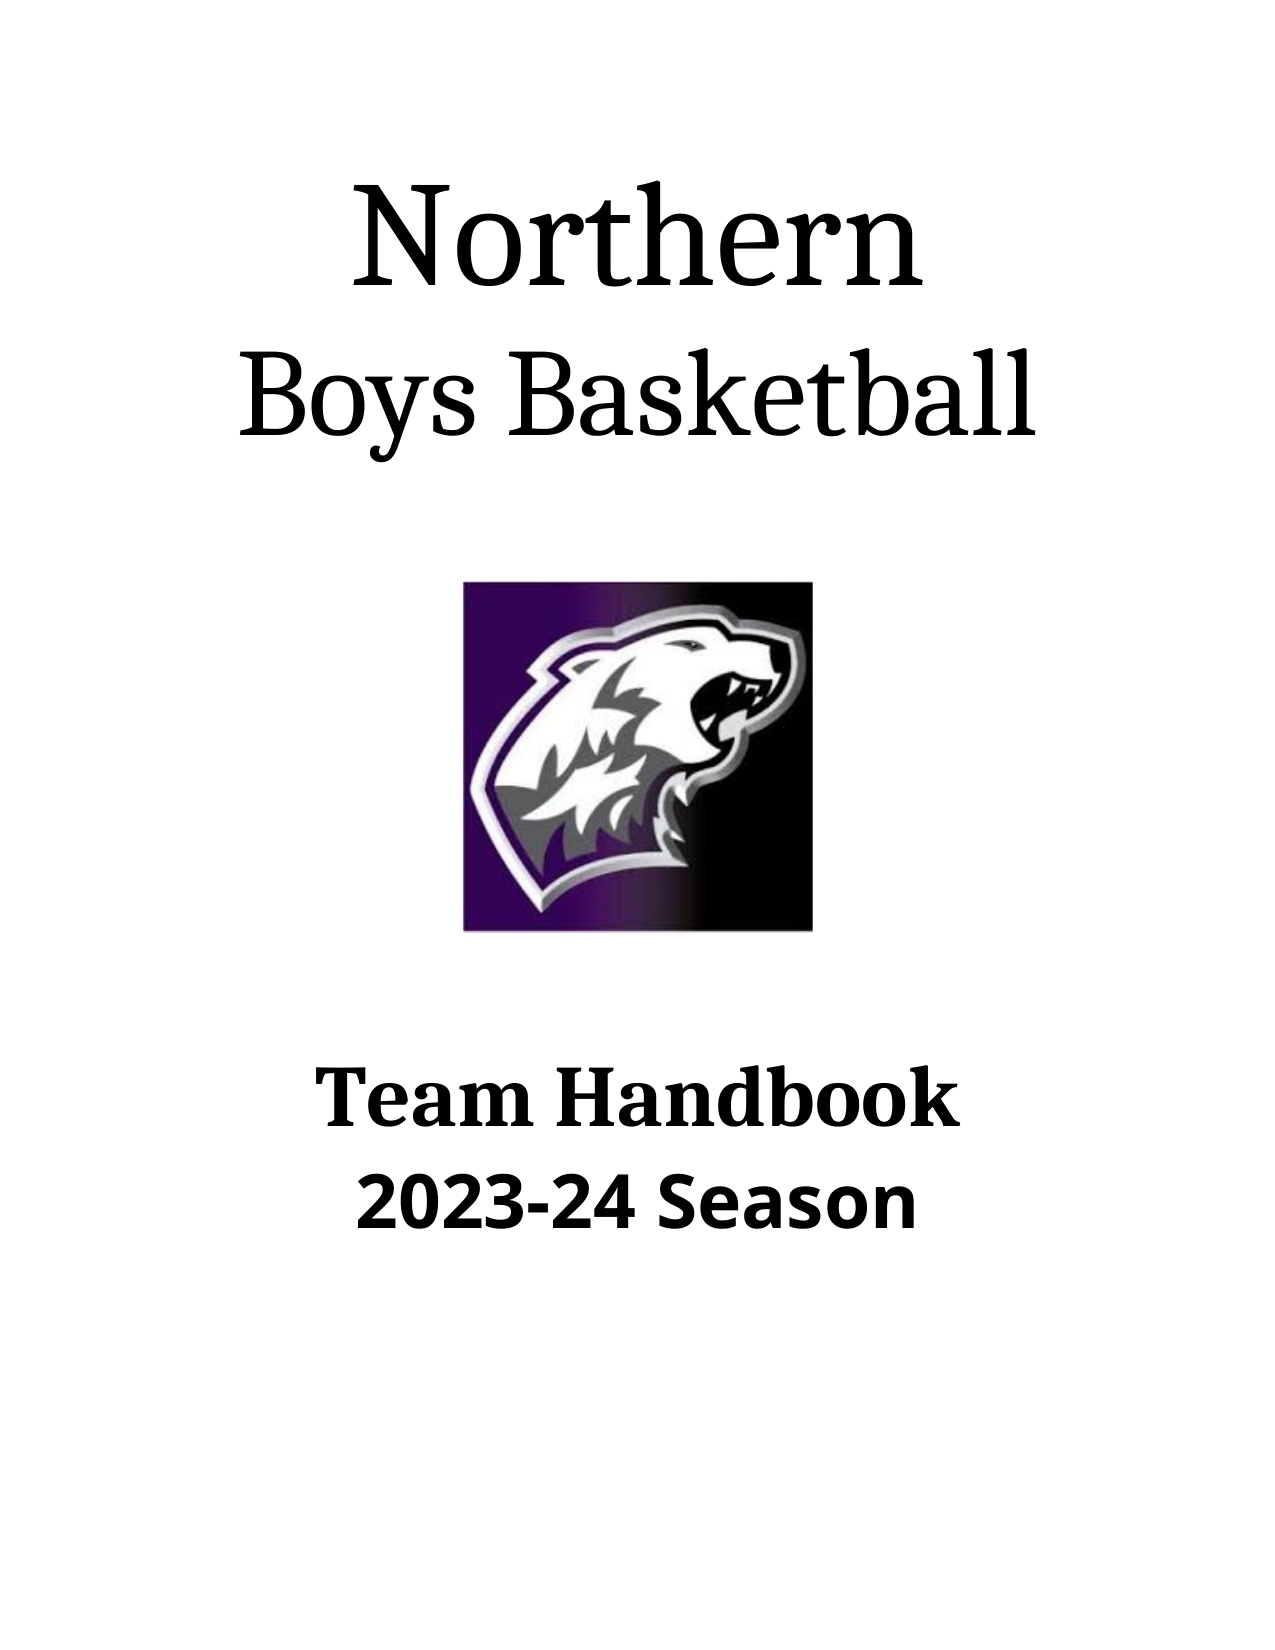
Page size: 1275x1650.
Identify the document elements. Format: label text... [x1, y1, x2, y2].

text Boys Basketball [150, 322, 1125, 466]
text Northern [150, 150, 1125, 322]
text 2023-24 Season [150, 1148, 1125, 1251]
text Team Handbook [150, 1048, 1125, 1148]
picture [462, 581, 813, 933]
